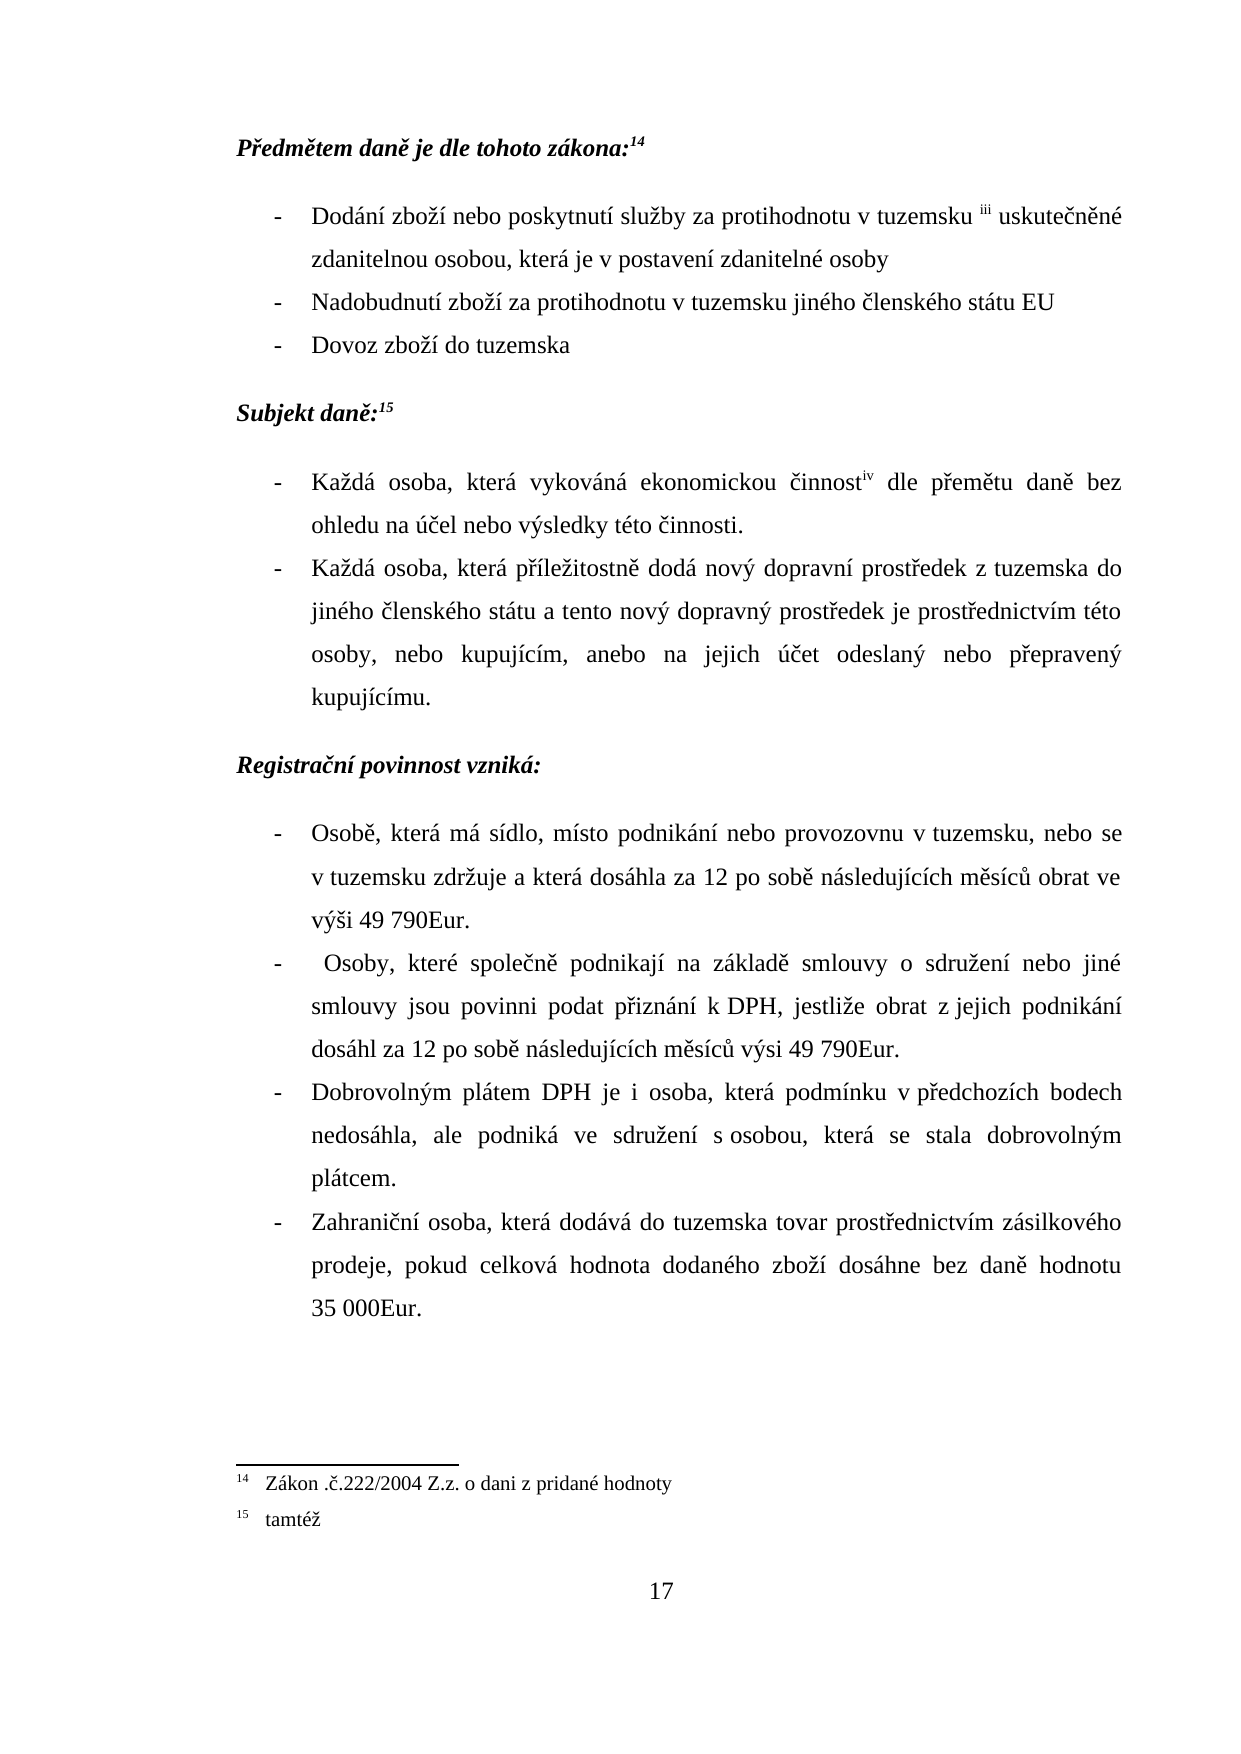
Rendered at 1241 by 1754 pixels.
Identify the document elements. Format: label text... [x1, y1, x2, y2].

list Dobrovolným plátem DPH je i osoba, která podmínku v předchozích bodech nedosáhla, ale podniká ve sdružení s osobou, která se stala dobrovolným plátcem. [274, 1077, 1122, 1192]
list Osobě, která má sídlo, místo podnikání nebo provozovnu v tuzemsku, nebo se v tuzemsku zdržuje a která dosáhla za 12 po sobě následujících měsíců obrat ve výši 49 790Eur. [274, 818, 1122, 933]
text Předmětem daně je dle tohoto zákona: [236, 133, 1122, 162]
list Každá osoba, která příležitostně dodá nový dopravní prostředek z tuzemska do jiného členského státu a tento nový dopravný prostředek je prostřednictvím této osoby, nebo kupujícím, anebo na jejich účet odeslaný nebo přepravený kupujícímu. [274, 553, 1122, 711]
text Registrační povinnost vzniká: [236, 750, 1122, 779]
list Osoby, které společně podnikají na základě smlouvy o sdružení nebo jiné smlouvy jsou povinni podat přiznání k DPH, jestliže obrat z jejich podnikání dosáhl za 12 po sobě následujících měsíců výsi 49 790Eur. [274, 948, 1122, 1063]
list Dovoz zboží do tuzemska [274, 330, 1122, 359]
list Zahraniční osoba, která dodává do tuzemska tovar prostřednictvím zásilkového prodeje, pokud celková hodnota dodaného zboží dosáhne bez daně hodnotu 35 000Eur. [274, 1207, 1122, 1322]
list Každá osoba, která vykováná ekonomickou činnost dle přemětu daně bez ohledu na účel nebo výsledky této činnosti. [274, 467, 1122, 538]
list Nadobudnutí zboží za protihodnotu v tuzemsku jiného členského státu EU [274, 287, 1122, 316]
list Dodání zboží nebo poskytnutí služby za protihodnotu v tuzemsku uskutečněné zdanitelnou osobou, která je v postavení zdanitelné osoby [274, 201, 1122, 273]
text Subjekt daně: [236, 398, 1122, 427]
